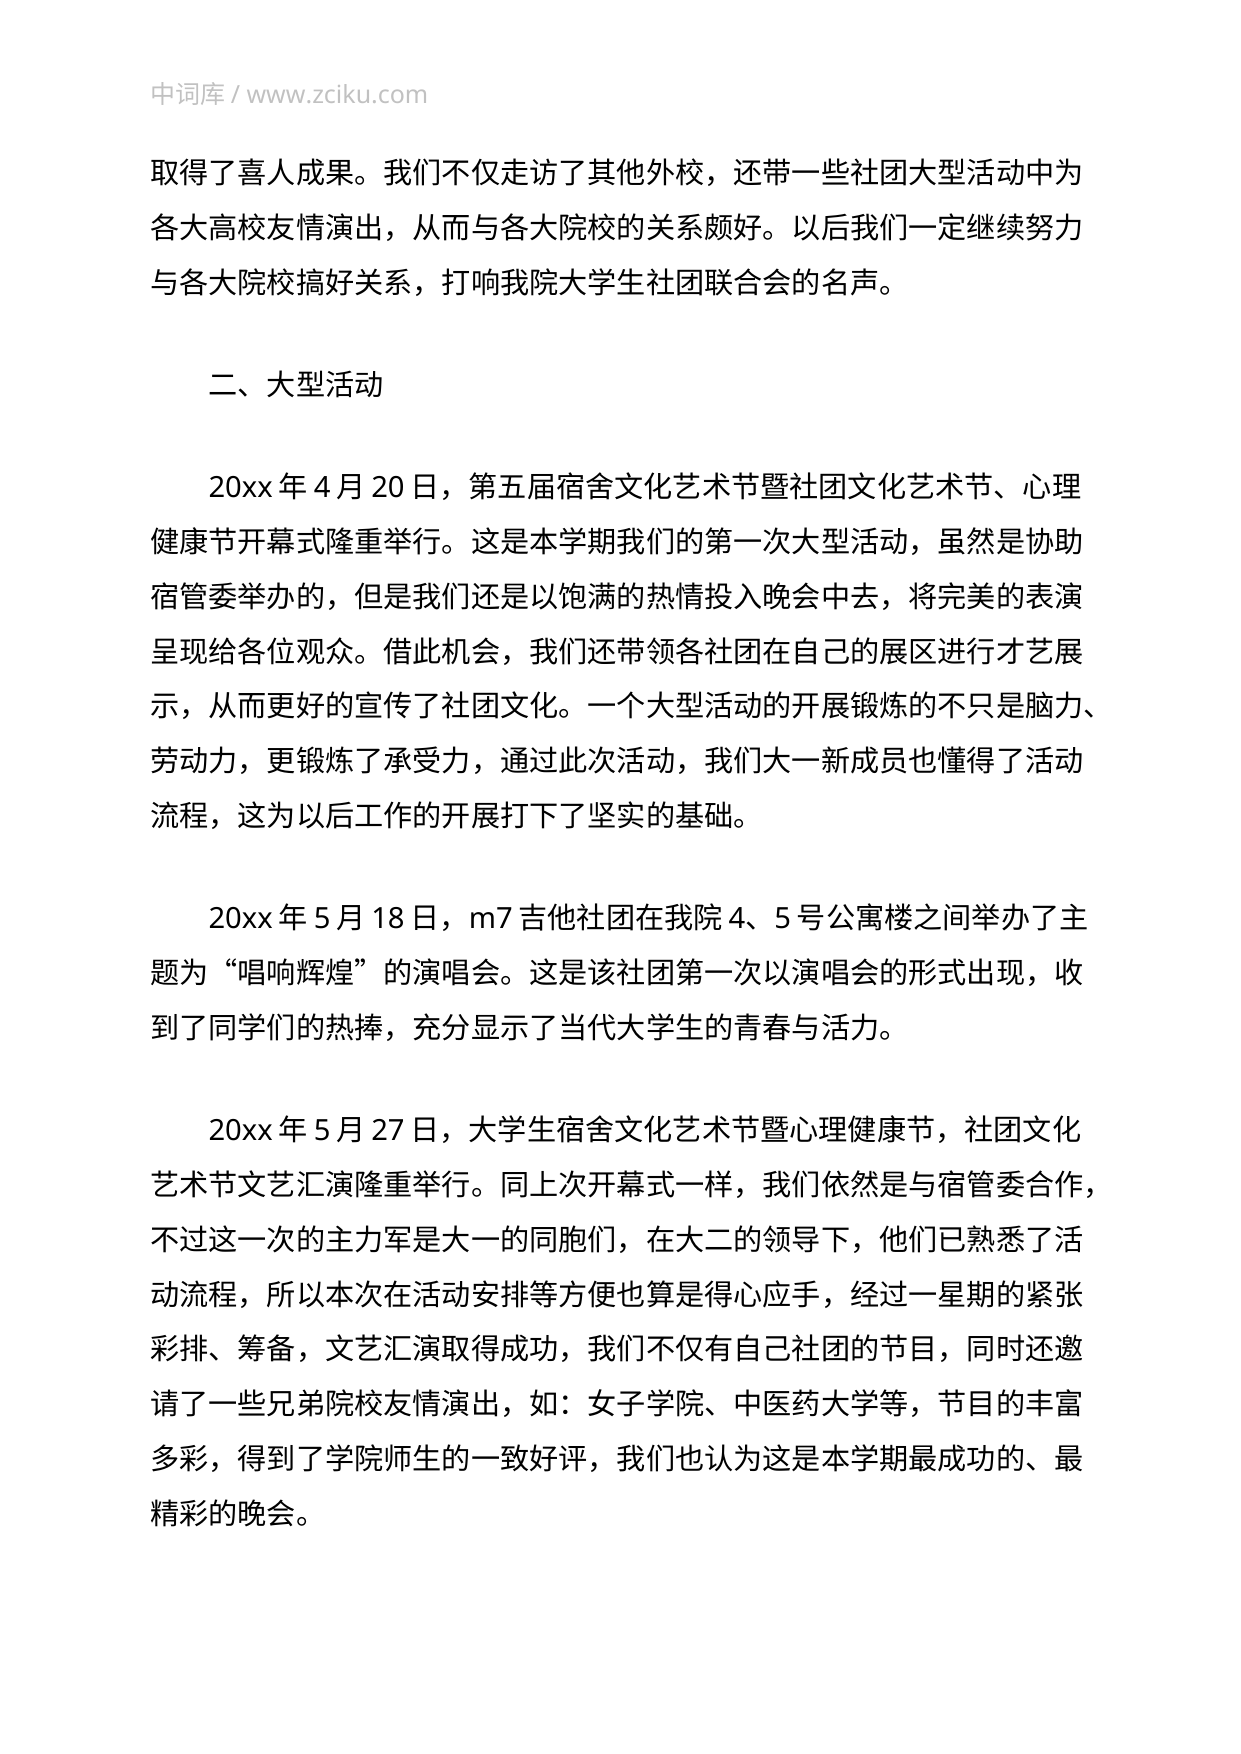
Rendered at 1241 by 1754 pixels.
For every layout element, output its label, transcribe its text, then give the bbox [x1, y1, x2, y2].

text 20xx年5月18日，m7吉他社团在我院4、5号公寓楼之间举办了主题为“唱响辉煌”的演唱会。这是该社团第一次以演唱会的形式出现，收到了同学们的热捧，充分显示了当代大学生的青春与活力。 [150, 894, 1090, 1047]
text 二、大型活动 [150, 362, 1090, 404]
text 20xx年5月27日，大学生宿舍文化艺术节暨心理健康节，社团文化艺术节文艺汇演隆重举行。同上次开幕式一样，我们依然是与宿管委合作，不过这一次的主力军是大一的同胞们，在大二的领导下，他们已熟悉了活动流程，所以本次在活动安排等方便也算是得心应手，经过一星期的紧张彩排、筹备，文艺汇演取得成功，我们不仅有自己社团的节目，同时还邀请了一些兄弟院校友情演出，如：女子学院、中医药大学等，节目的丰富多彩，得到了学院师生的一致好评，我们也认为这是本学期最成功的、最精彩的晚会。 [150, 1106, 1090, 1533]
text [150, 150, 1090, 302]
text 20xx年4月20日，第五届宿舍文化艺术节暨社团文化艺术节、心理健康节开幕式隆重举行。这是本学期我们的第一次大型活动，虽然是协助宿管委举办的，但是我们还是以饱满的热情投入晚会中去，将完美的表演呈现给各位观众。借此机会，我们还带领各社团在自己的展区进行才艺展示，从而更好的宣传了社团文化。一个大型活动的开展锻炼的不只是脑力、劳动力，更锻炼了承受力，通过此次活动，我们大一新成员也懂得了活动流程，这为以后工作的开展打下了坚实的基础。 [150, 463, 1090, 835]
